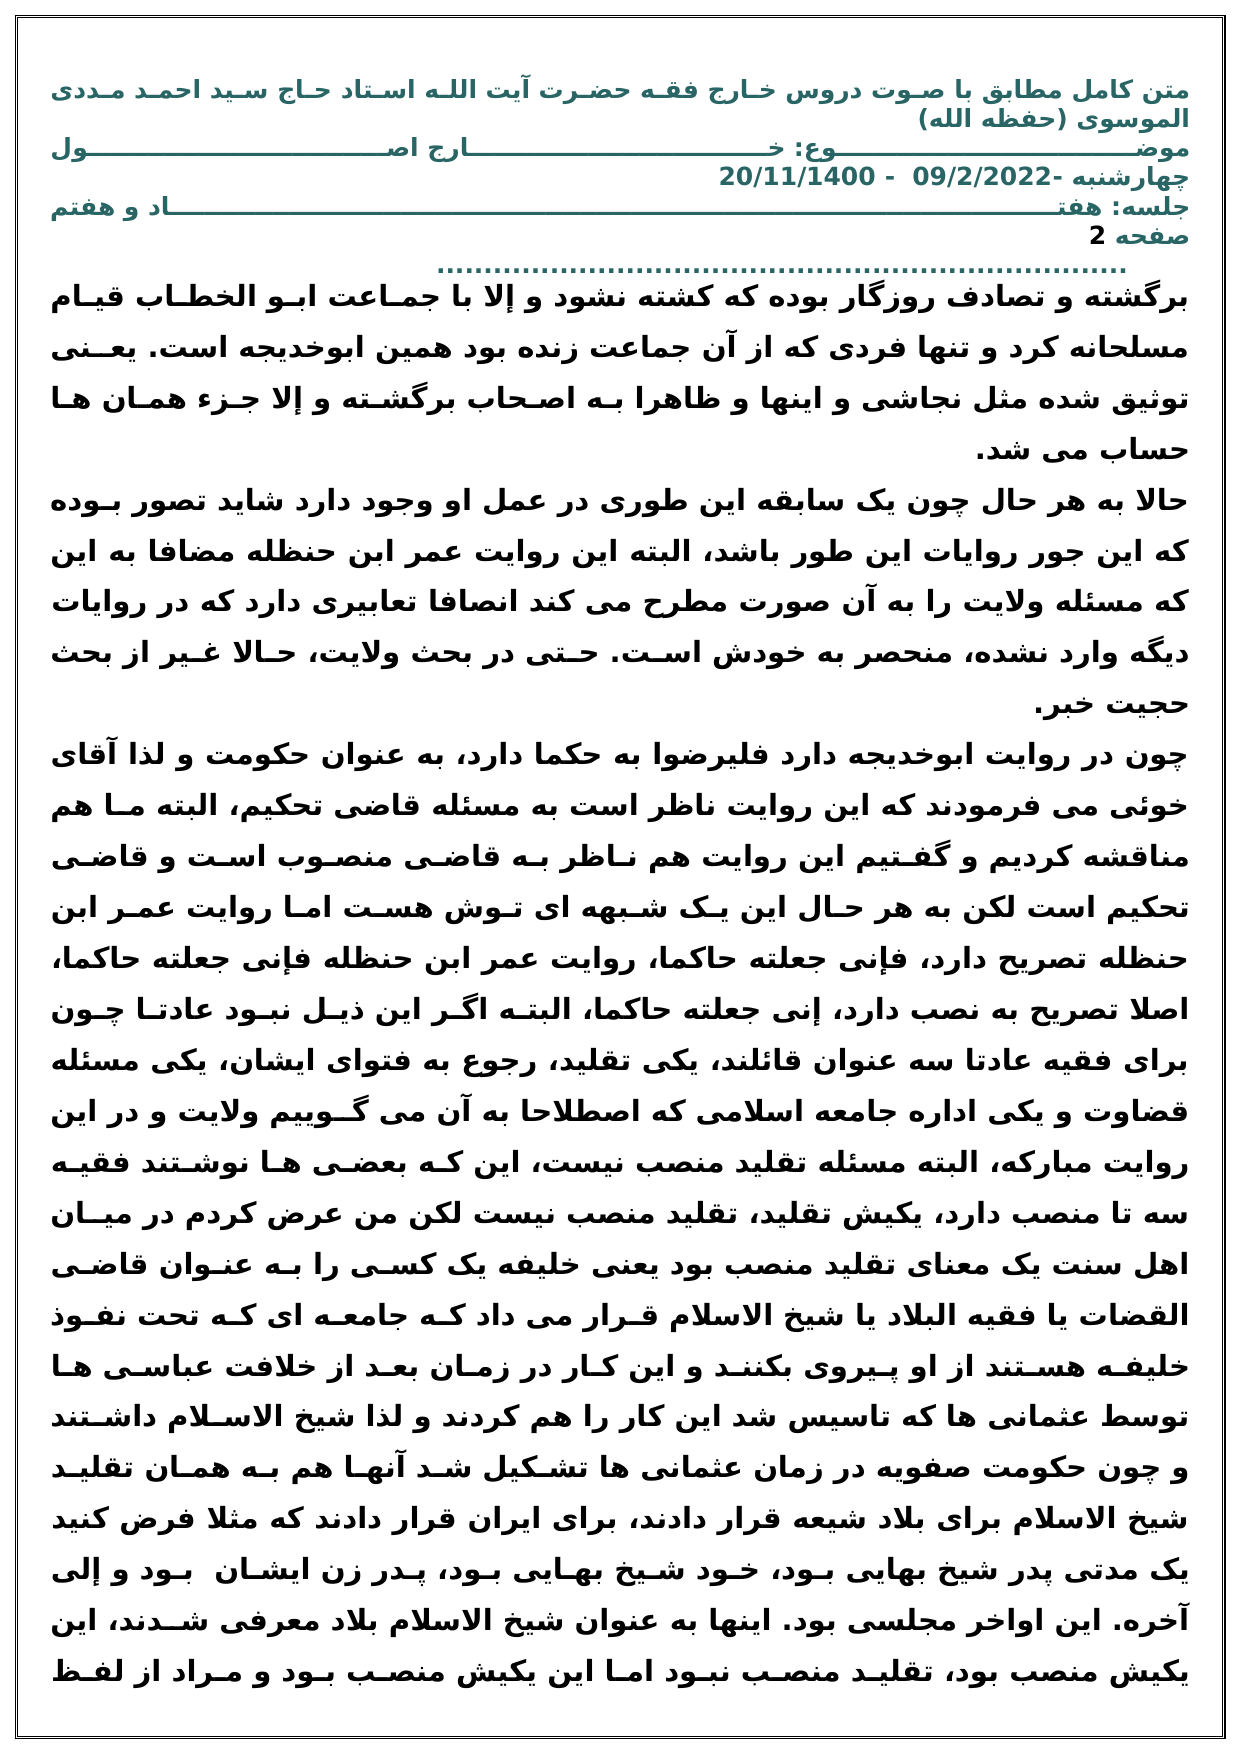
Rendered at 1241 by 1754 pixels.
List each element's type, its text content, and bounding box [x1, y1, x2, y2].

text حالا به هر حال چون یک سابقه این طوری در عمل او وجود دارد شاید تصور بوده که این جور روایات این طور باشد، البته این روایت عمر ابن حنظله مضافا به این که مسئله ولایت را به آن صورت مطرح می کند انصافا تعابیری دارد که در روایات دیگه وارد نشده، منحصر به خودش است. حتی در بحث ولایت، حالا غیر از بحث حجیت خبر. [50, 483, 1190, 721]
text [50, 738, 1190, 1688]
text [50, 279, 1190, 466]
